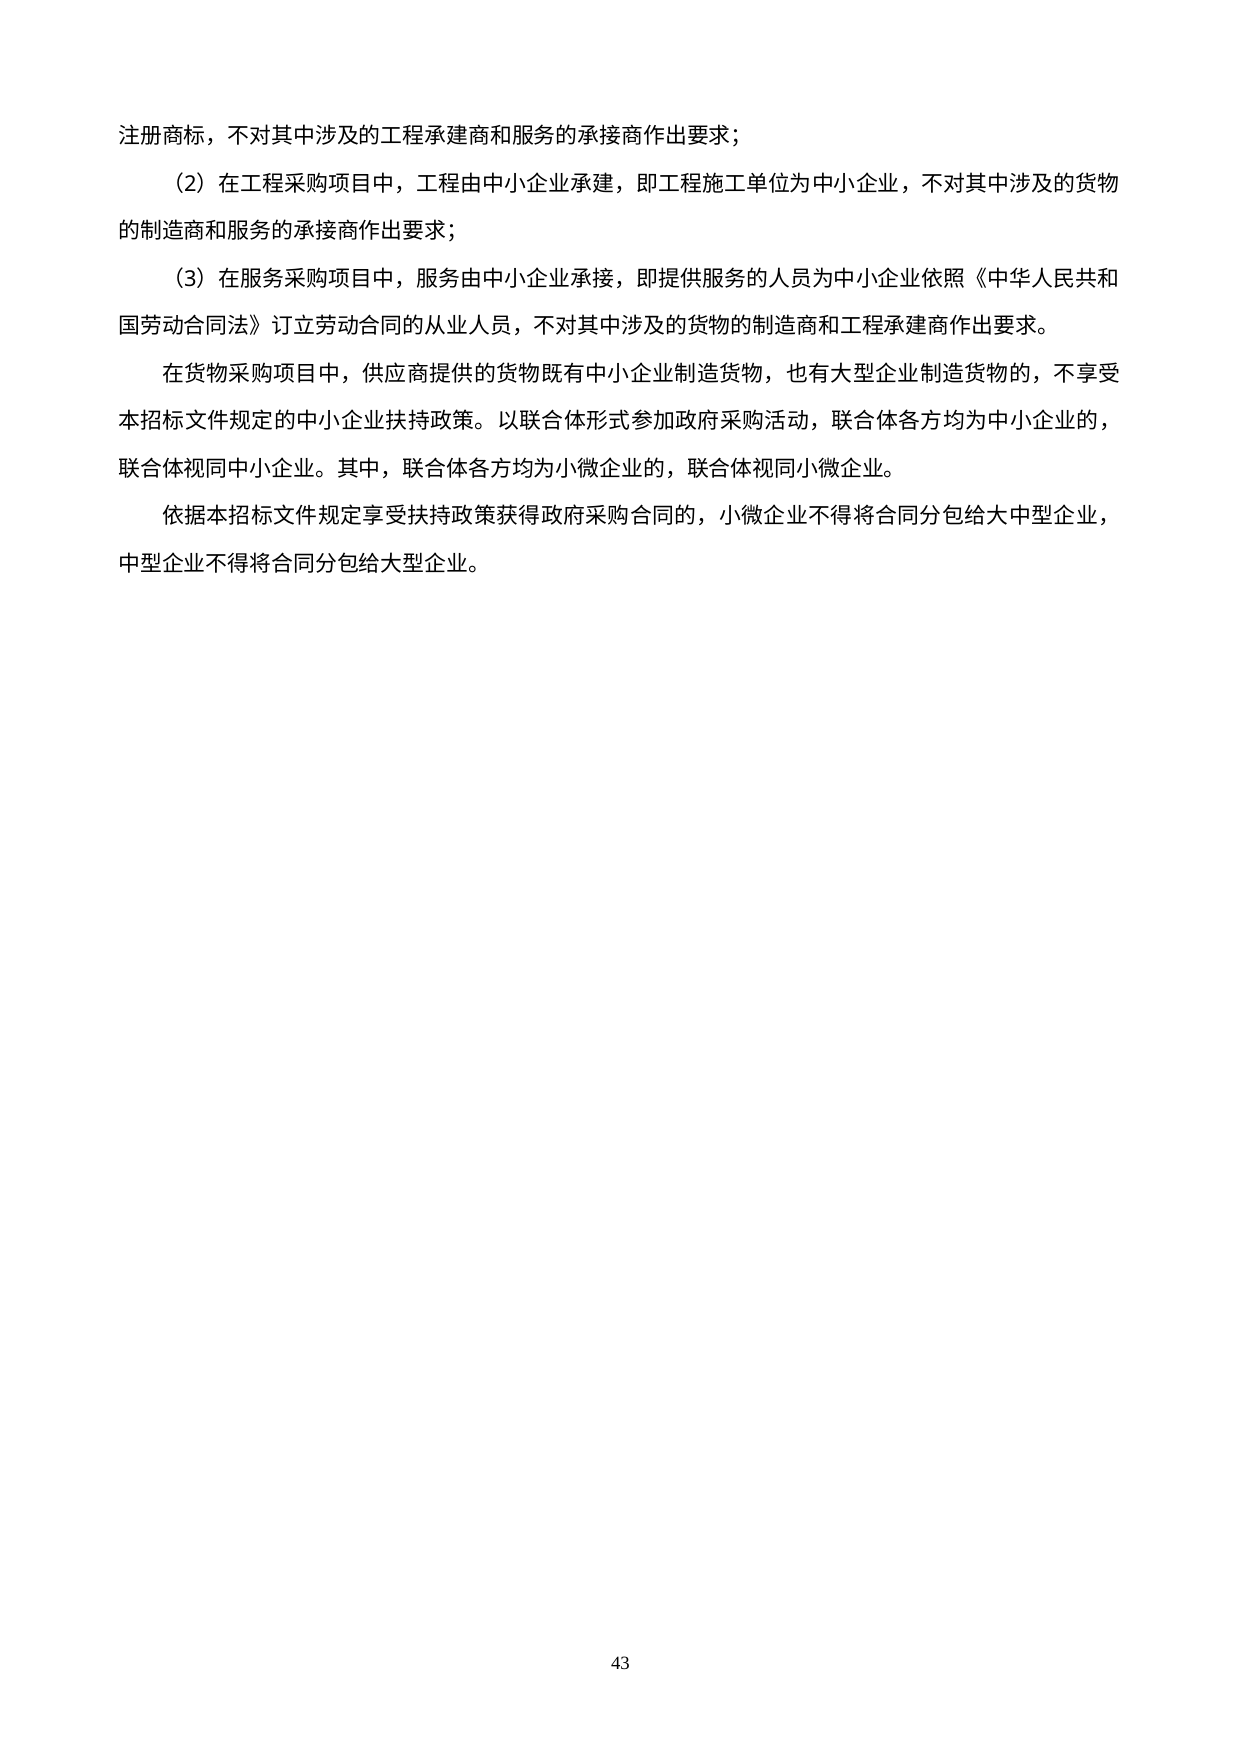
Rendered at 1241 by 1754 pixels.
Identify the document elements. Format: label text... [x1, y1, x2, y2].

text 依据本招标文件规定享受扶持政策获得政府采购合同的，小微企业不得将合同分包给大中型企业，中型企业不得将合同分包给大型企业。 [118, 498, 1122, 577]
text （3）在服务采购项目中，服务由中小企业承接，即提供服务的人员为中小企业依照《中华人民共和国劳动合同法》订立劳动合同的从业人员，不对其中涉及的货物的制造商和工程承建商作出要求。 [118, 261, 1122, 340]
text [118, 118, 1122, 150]
text （2）在工程采购项目中，工程由中小企业承建，即工程施工单位为中小企业，不对其中涉及的货物的制造商和服务的承接商作出要求； [118, 166, 1122, 245]
text 在货物采购项目中，供应商提供的货物既有中小企业制造货物，也有大型企业制造货物的，不享受本招标文件规定的中小企业扶持政策。以联合体形式参加政府采购活动，联合体各方均为中小企业的，联合体视同中小企业。其中，联合体各方均为小微企业的，联合体视同小微企业。 [118, 356, 1122, 482]
